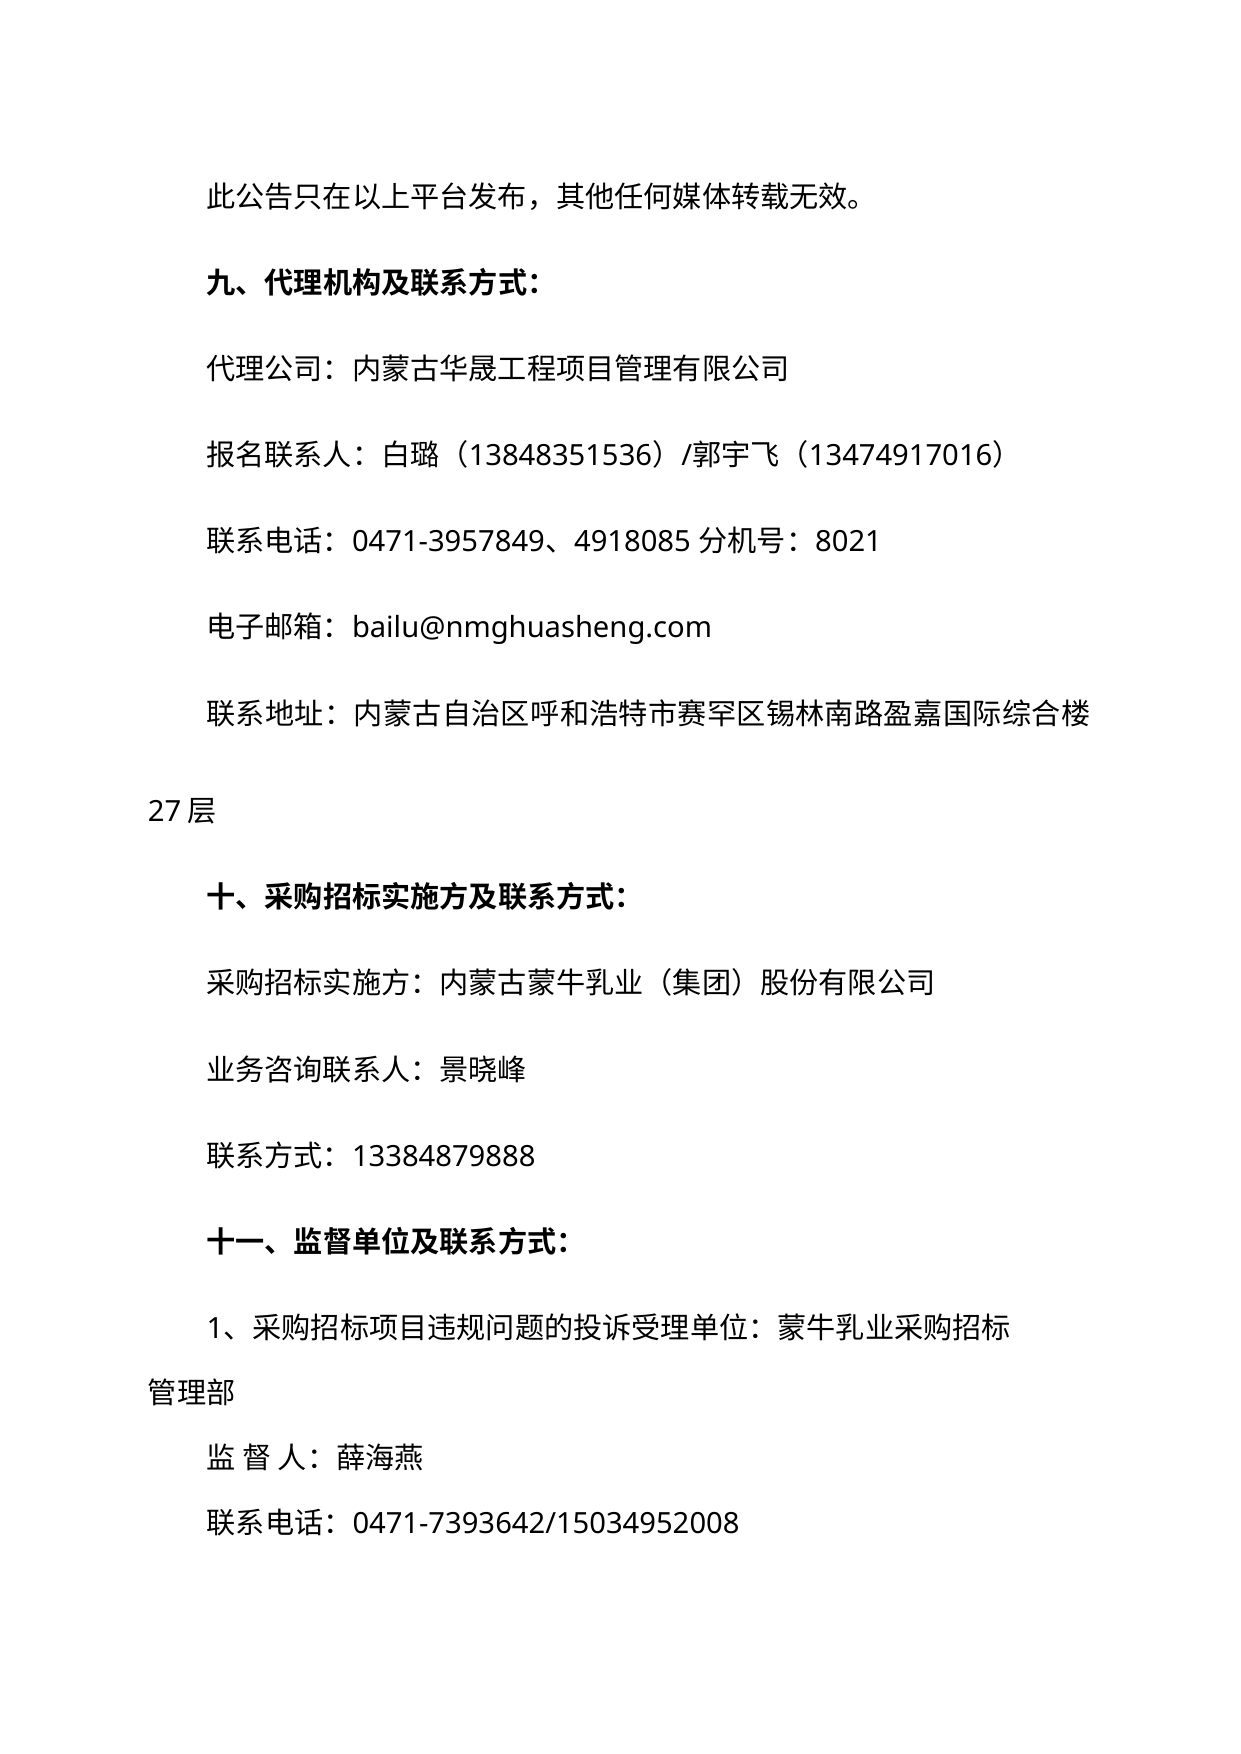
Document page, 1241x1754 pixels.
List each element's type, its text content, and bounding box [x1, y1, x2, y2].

text 电子邮箱：bailu@nmghuasheng.com [148, 593, 1093, 658]
text 1、采购招标项目违规问题的投诉受理单位：蒙牛乳业采购招标管理部 [148, 1293, 1026, 1423]
text 九、代理机构及联系方式： [148, 248, 1093, 313]
text 联系地址：内蒙古自治区呼和浩特市赛罕区锡林南路盈嘉国际综合楼27层 [148, 679, 1093, 841]
text 十、采购招标实施方及联系方式： [148, 862, 1093, 927]
text 代理公司：内蒙古华晟工程项目管理有限公司 [148, 334, 1093, 399]
text 业务咨询联系人：景晓峰 [148, 1035, 1093, 1100]
text 十一、监督单位及联系方式： [148, 1207, 1093, 1272]
text 联系电话：0471-7393642/15034952008 [148, 1488, 1026, 1553]
text 采购招标实施方：内蒙古蒙牛乳业（集团）股份有限公司 [148, 949, 1093, 1014]
text 联系方式：13384879888 [148, 1121, 1093, 1186]
text 监 督 人：薛海燕 [148, 1423, 1026, 1488]
text 联系电话：0471-3957849、4918085 分机号：8021 [148, 507, 1093, 572]
text 此公告只在以上平台发布，其他任何媒体转载无效。 [148, 162, 1093, 227]
text 报名联系人：白璐（13848351536）/郭宇飞（13474917016） [148, 420, 1093, 485]
